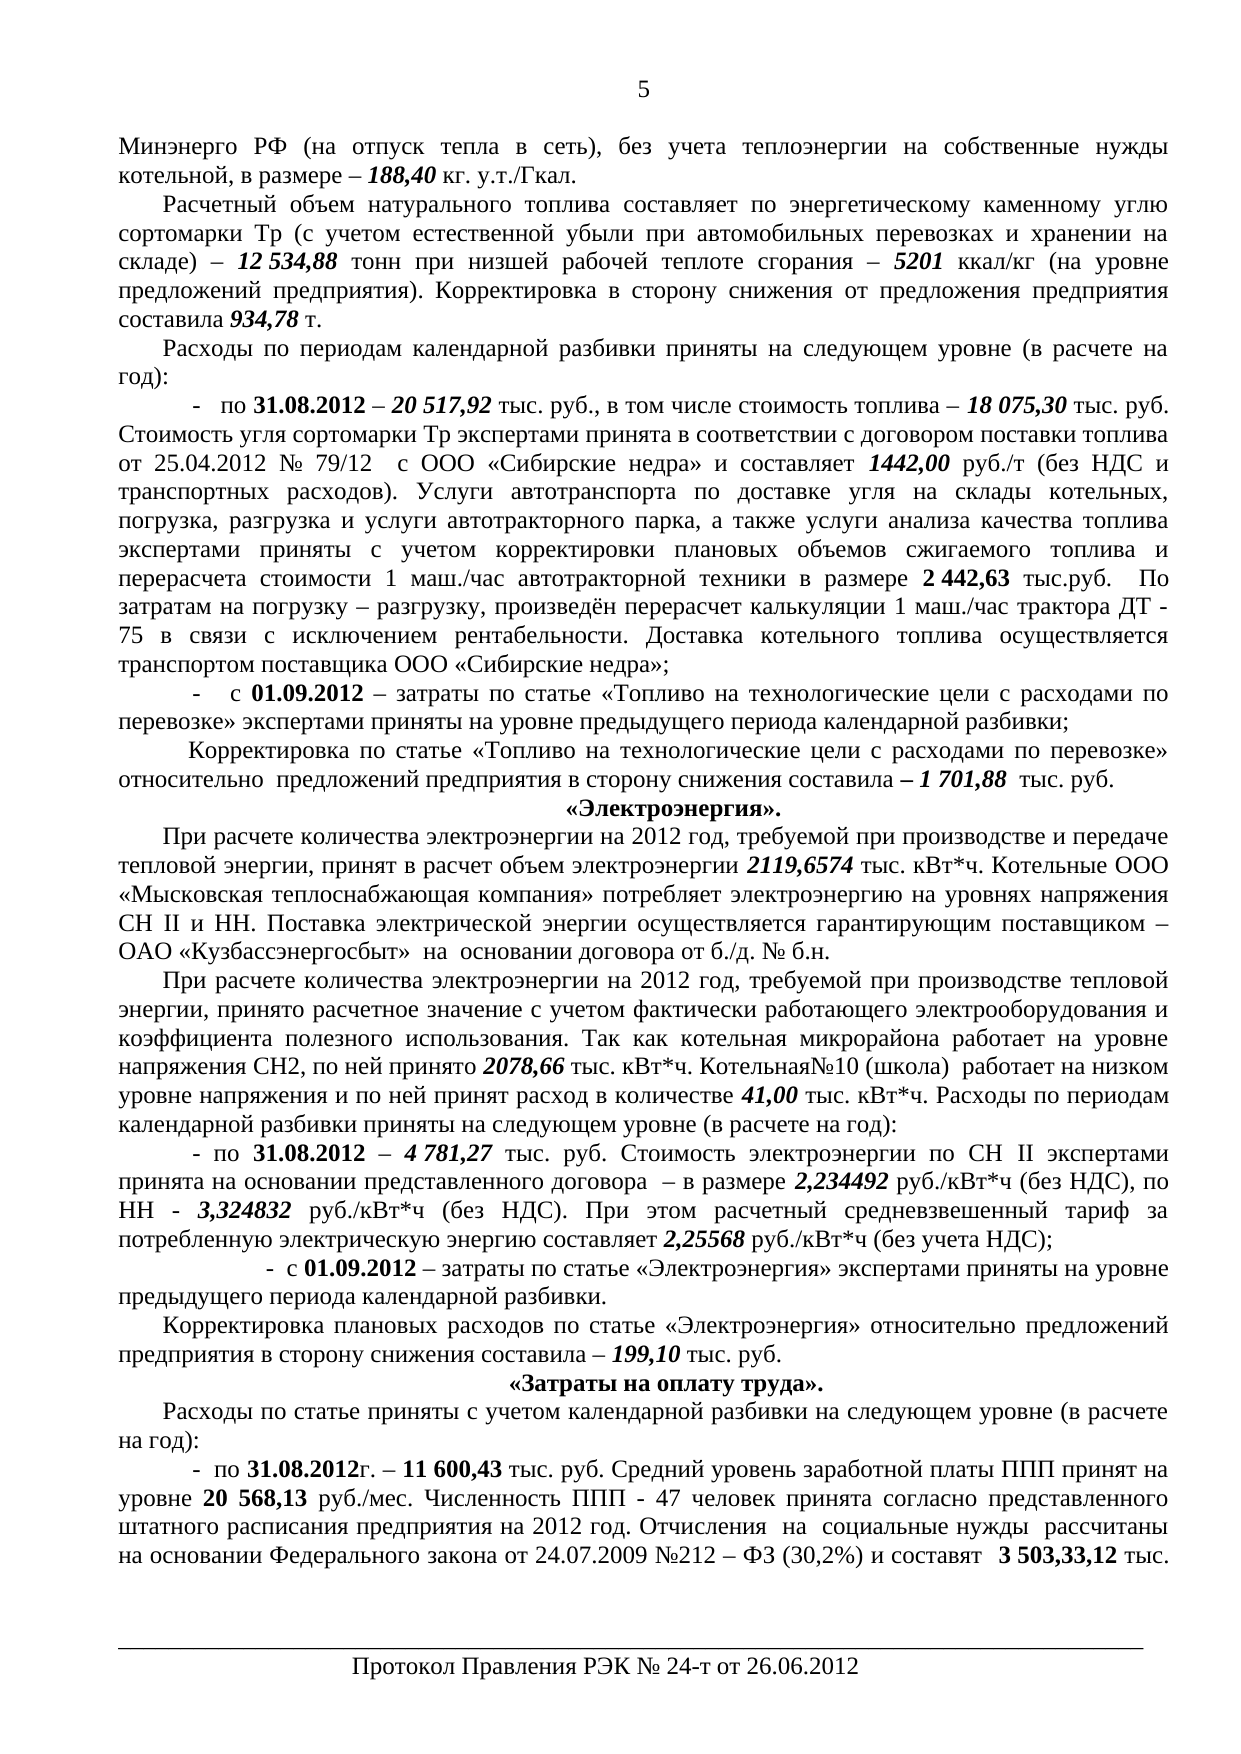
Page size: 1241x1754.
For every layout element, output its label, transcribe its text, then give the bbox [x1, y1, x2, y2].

text Корректировка плановых расходов по статье «Электроэнергия» относительно предложений предприятия в сторону снижения составила – 199,10 тыс. руб. [118, 1310, 1169, 1368]
text - с 01.09.2012 – затраты по статье «Топливо на технологические цели с расходами по перевозке» экспертами приняты на уровне предыдущего периода календарной разбивки; [118, 678, 1169, 735]
text При расчете количества электроэнергии на 2012 год, требуемой при производстве и передаче тепловой энергии, принят в расчет объем электроэнергии 2119,6574 тыс. кВт*ч. Котельные ООО «Мысковская теплоснабжающая компания» потребляет электроэнергию на уровнях напряжения СН II и НН. Поставка электрической энергии осуществляется гарантирующим поставщиком – ОАО «Кузбассэнергосбыт» на основании договора от б./д. № б.н. [118, 821, 1169, 965]
text - по 31.08.2012 – 4 781,27 тыс. руб. Стоимость электроэнергии по СН II экспертами принята на основании представленного договора – в размере 2,234492 руб./кВт*ч (без НДС), по НН - 3,324832 руб./кВт*ч (без НДС). При этом расчетный средневзвешенный тариф за потребленную электрическую энергию составляет 2,25568 руб./кВт*ч (без учета НДС); [118, 1138, 1169, 1253]
text Расходы по статье приняты с учетом календарной разбивки на следующем уровне (в расчете на год): [118, 1396, 1169, 1454]
text - с 01.09.2012 – затраты по статье «Электроэнергия» экспертами приняты на уровне предыдущего периода календарной разбивки. [118, 1253, 1169, 1310]
text Корректировка по статье «Топливо на технологические цели с расходами по перевозке» относительно предложений предприятия в сторону снижения составила – 1 701,88 тыс. руб. [118, 735, 1169, 793]
text «Затраты на оплату труда». [162, 1368, 1169, 1396]
text «Электроэнергия». [177, 793, 1169, 821]
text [118, 1454, 1169, 1569]
text При расчете количества электроэнергии на 2012 год, требуемой при производстве тепловой энергии, принято расчетное значение с учетом фактически работающего электрооборудования и коэффициента полезного использования. Так как котельная микрорайона работает на уровне напряжения СН2, по ней принято 2078,66 тыс. кВт*ч. Котельная№10 (школа) работает на низком уровне напряжения и по ней принят расход в количестве 41,00 тыс. кВт*ч. Расходы по периодам календарной разбивки приняты на следующем уровне (в расчете на год): [118, 965, 1169, 1138]
text Расчетный объем натурального топлива составляет по энергетическому каменному углю сортомарки Тр (с учетом естественной убыли при автомобильных перевозках и хранении на складе) – 12 534,88 тонн при низшей рабочей теплоте сгорания – 5201 ккал/кг (на уровне предложений предприятия). Корректировка в сторону снижения от предложения предприятия составила 934,78 т. [118, 189, 1169, 333]
text Расходы по периодам календарной разбивки приняты на следующем уровне (в расчете на год): [118, 333, 1169, 390]
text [118, 131, 1169, 189]
text - по 31.08.2012 – 20 517,92 тыс. руб., в том числе стоимость топлива – 18 075,30 тыс. руб. Стоимость угля сортомарки Тр экспертами принята в соответствии с договором поставки топлива от 25.04.2012 № 79/12 с ООО «Сибирские недра» и составляет 1442,00 руб./т (без НДС и транспортных расходов). Услуги автотранспорта по доставке угля на склады котельных, погрузка, разгрузка и услуги автотракторного парка, а также услуги анализа качества топлива экспертами приняты с учетом корректировки плановых объемов сжигаемого топлива и перерасчета стоимости 1 маш./час автотракторной техники в размере 2 442,63 тыс.руб. По затратам на погрузку – разгрузку, произведён перерасчет калькуляции 1 маш./час трактора ДТ -75 в связи с исключением рентабельности. Доставка котельного топлива осуществляется транспортом поставщика ООО «Сибирские недра»; [118, 390, 1169, 678]
